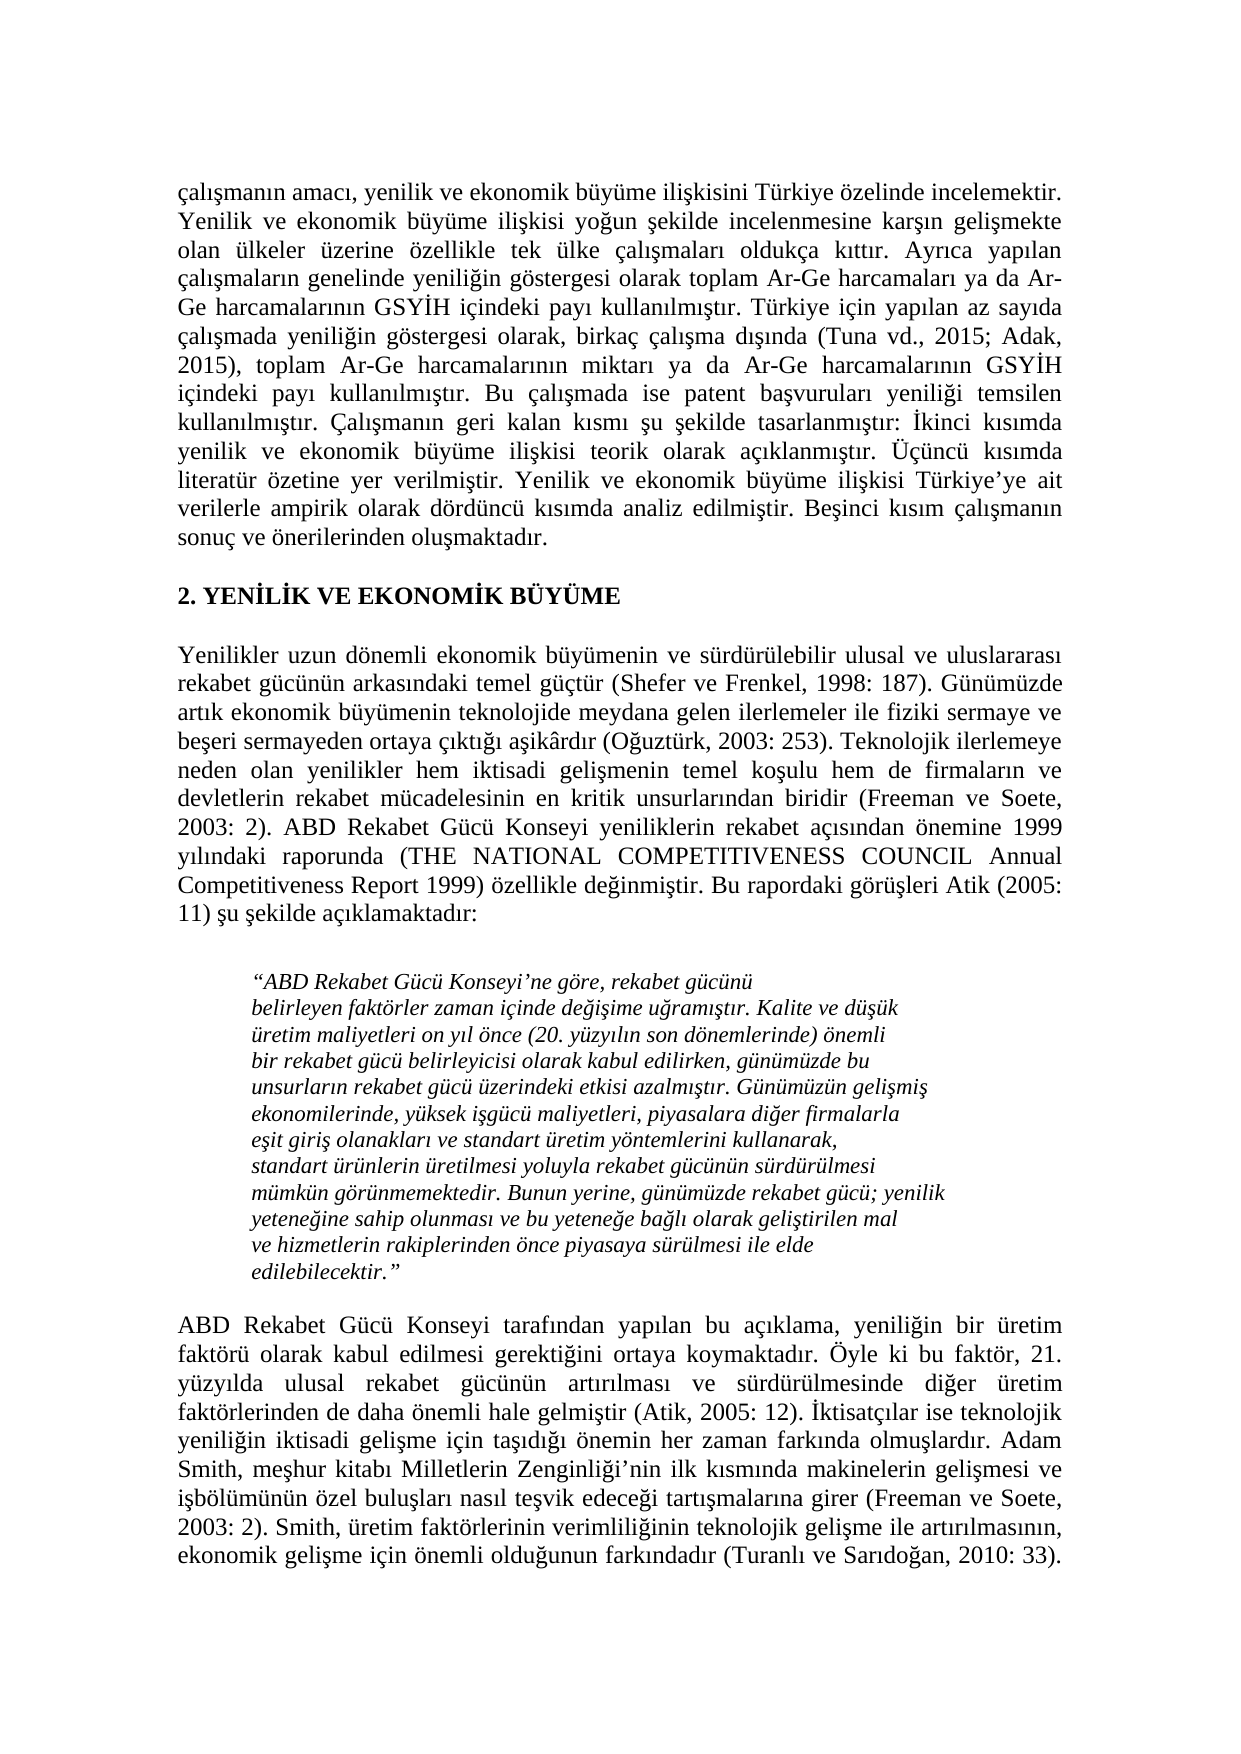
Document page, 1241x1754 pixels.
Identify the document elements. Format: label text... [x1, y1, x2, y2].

text mümkün görünmemektedir. Bunun yerine, günümüzde rekabet gücü; yenilik [177, 1179, 1063, 1205]
text eşit giriş olanakları ve standart üretim yöntemlerini kullanarak, [177, 1126, 1063, 1152]
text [177, 177, 1063, 551]
text “ABD Rekabet Gücü Konseyi’ne göre, rekabet gücünü [177, 968, 1063, 994]
text belirleyen faktörler zaman içinde değişime uğramıştır. Kalite ve düşük [177, 994, 1063, 1021]
text Yenilikler uzun dönemli ekonomik büyümenin ve sürdürülebilir ulusal ve uluslararası rekabet gücünün arkasındaki temel güçtür (Shefer ve Frenkel, 1998: 187). Günümüzde artık ekonomik büyümenin teknolojide meydana gelen ilerlemeler ile fiziki sermaye ve beşeri sermayeden ortaya çıktığı aşikârdır (Oğuztürk, 2003: 253). Teknolojik ilerlemeye neden olan yenilikler hem iktisadi gelişmenin temel koşulu hem de firmaların ve devletlerin rekabet mücadelesinin en kritik unsurlarından biridir (Freeman ve Soete, 2003: 2). ABD Rekabet Gücü Konseyi yeniliklerin rekabet açısından önemine 1999 yılındaki raporunda (THE NATIONAL COMPETITIVENESS COUNCIL Annual Competitiveness Report 1999) özellikle değinmiştir. Bu rapordaki görüşleri Atik (2005: 11) şu şekilde açıklamaktadır: [177, 640, 1063, 927]
text üretim maliyetleri on yıl önce (20. yüzyılın son dönemlerinde) önemli [177, 1021, 1063, 1047]
text unsurların rekabet gücü üzerindeki etkisi azalmıştır. Günümüzün gelişmiş [177, 1073, 1063, 1100]
text standart ürünlerin üretilmesi yoluyla rekabet gücünün sürdürülmesi [177, 1152, 1063, 1179]
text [177, 1311, 1063, 1569]
text ekonomilerinde, yüksek işgücü maliyetleri, piyasalara diğer firmalarla [177, 1100, 1063, 1126]
text 2. YENİLİK VE EKONOMİK BÜYÜME [177, 581, 1063, 610]
text yeteneğine sahip olunması ve bu yeteneğe bağlı olarak geliştirilen mal [177, 1205, 1063, 1232]
text ve hizmetlerin rakiplerinden önce piyasaya sürülmesi ile elde [177, 1232, 1063, 1258]
text bir rekabet gücü belirleyicisi olarak kabul edilirken, günümüzde bu [177, 1047, 1063, 1073]
text edilebilecektir.” [177, 1258, 1063, 1284]
